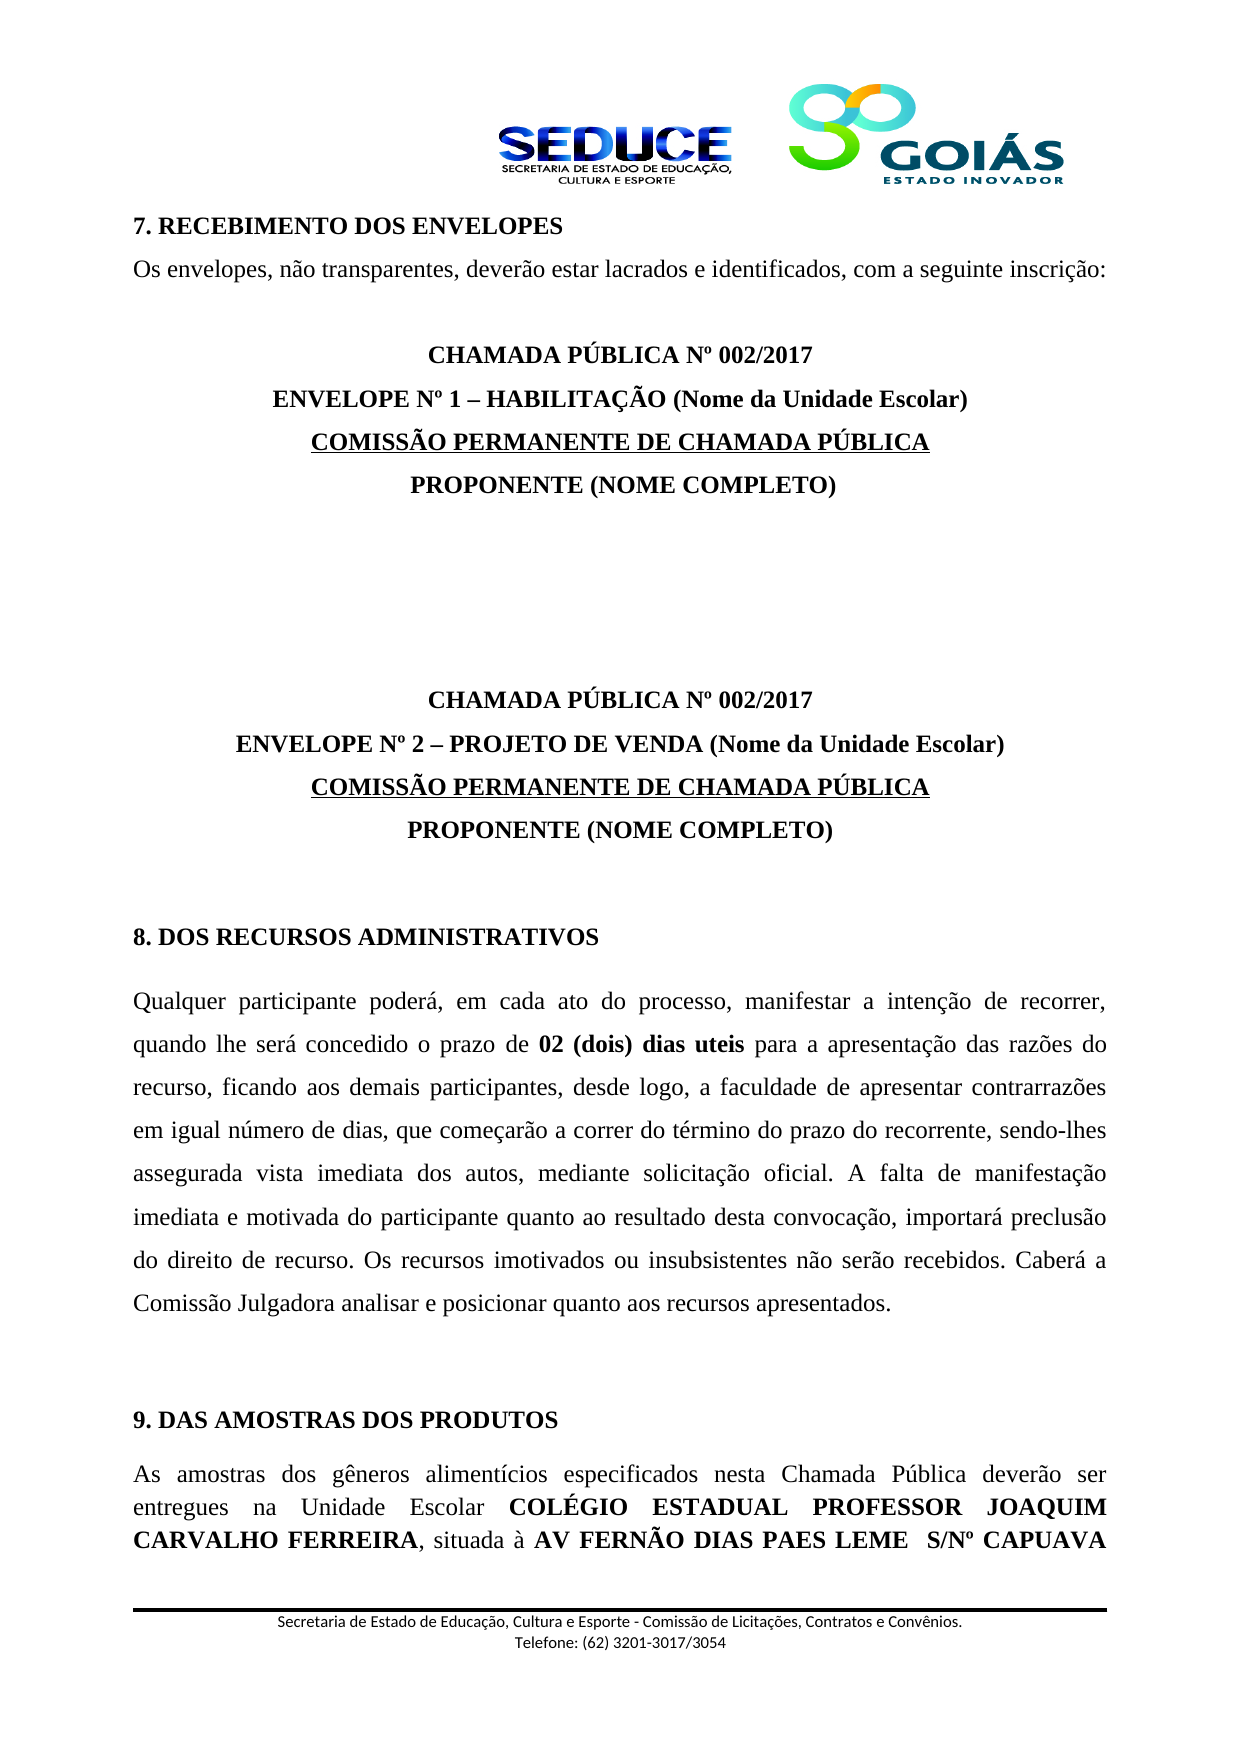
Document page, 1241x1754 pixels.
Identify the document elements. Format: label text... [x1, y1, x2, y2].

text CHAMADA PÚBLICA Nº 002/2017 [133, 686, 1107, 714]
text 7. RECEBIMENTO DOS ENVELOPES [133, 211, 1107, 240]
picture [477, 73, 1108, 212]
text ENVELOPE Nº 2 – PROJETO DE VENDA (Nome da Unidade Escolar) [133, 729, 1107, 757]
text Os envelopes, não transparentes, deverão estar lacrados e identificados, com a seguinte inscrição: [133, 254, 1107, 283]
text 9. DAS AMOSTRAS DOS PRODUTOS [133, 1405, 1013, 1434]
text ENVELOPE Nº 1 – HABILITAÇÃO (Nome da Unidade Escolar) [133, 384, 1107, 412]
text COMISSÃO PERMANENTE DE CHAMADA PÚBLICA [133, 427, 1107, 456]
text 8. DOS RECURSOS ADMINISTRATIVOS [133, 922, 1107, 951]
text COMISSÃO PERMANENTE DE CHAMADA PÚBLICA [133, 772, 1107, 801]
text Qualquer participante poderá, em cada ato do processo, manifestar a intenção de recorrer, quando lhe será concedido o prazo de 02 (dois) dias uteis para a apresentação das razões do recurso, ficando aos demais participantes, desde logo, a faculdade de apresentar contrarrazões em igual número de dias, que começarão a correr do término do prazo do recorrente, sendo-lhes assegurada vista imediata dos autos, mediante solicitação oficial. A falta de manifestação imediata e motivada do participante quanto ao resultado desta convocação, importará preclusão do direito de recurso. Os recursos imotivados ou insubsistentes não serão recebidos. Caberá a Comissão Julgadora analisar e posicionar quanto aos recursos apresentados. [133, 986, 1107, 1317]
text PROPONENTE (NOME COMPLETO) [133, 470, 1107, 499]
text PROPONENTE (NOME COMPLETO) [133, 815, 1107, 844]
text CHAMADA PÚBLICA Nº 002/2017 [133, 341, 1107, 369]
